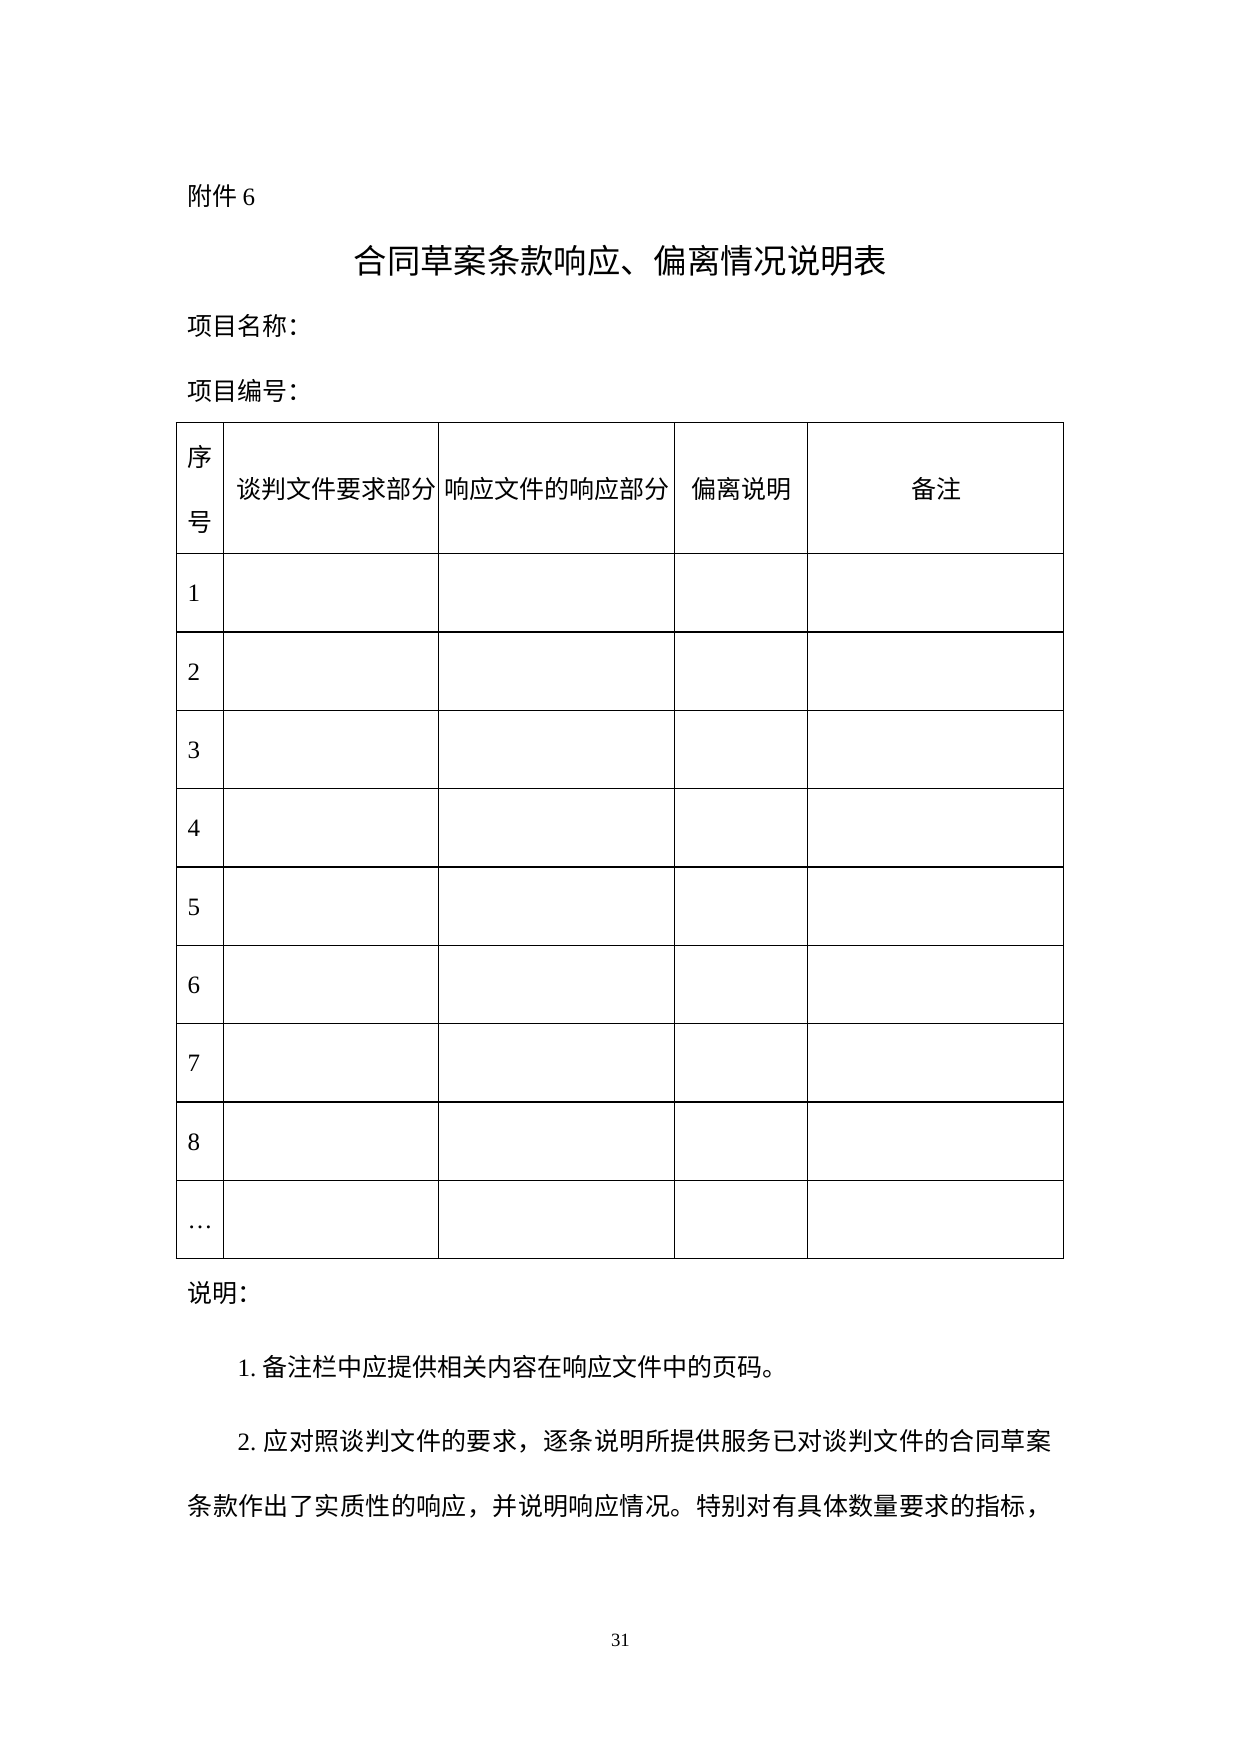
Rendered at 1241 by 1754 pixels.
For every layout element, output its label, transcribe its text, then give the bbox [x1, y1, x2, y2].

table_cell [675, 868, 807, 945]
table_cell 6 [177, 946, 223, 1023]
table_cell [439, 868, 674, 945]
table_header 响应文件的响应部分 [439, 423, 674, 553]
table_cell [439, 554, 674, 631]
table_cell [224, 633, 438, 710]
table_cell [439, 1024, 674, 1101]
table_cell [439, 789, 674, 866]
table_cell [224, 554, 438, 631]
table_cell [224, 868, 438, 945]
table_cell [439, 633, 674, 710]
table_cell [224, 789, 438, 866]
table_cell [808, 1181, 1063, 1258]
table_cell [675, 789, 807, 866]
table_cell [439, 711, 674, 788]
table_cell [224, 1024, 438, 1101]
text 合同草案条款响应、偏离情况说明表 [187, 227, 1053, 292]
table_cell [224, 1103, 438, 1180]
table_cell [224, 946, 438, 1023]
table_cell [675, 1103, 807, 1180]
table_cell [675, 1024, 807, 1101]
table_header 序号 [177, 423, 223, 553]
table_cell [675, 711, 807, 788]
table_cell 8 [177, 1103, 223, 1180]
table_cell [439, 946, 674, 1023]
table_cell [224, 711, 438, 788]
table_cell 2 [177, 633, 223, 710]
table_cell 7 [177, 1024, 223, 1101]
table_cell [224, 1181, 438, 1258]
table_cell [808, 789, 1063, 866]
table_cell [675, 633, 807, 710]
table_cell [439, 1181, 674, 1258]
table_cell 5 [177, 868, 223, 945]
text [187, 1407, 1053, 1537]
table_cell [675, 1181, 807, 1258]
table_cell [808, 1103, 1063, 1180]
table_cell [808, 711, 1063, 788]
table_header 谈判文件要求部分 [224, 423, 438, 553]
table_cell 3 [177, 711, 223, 788]
table_cell [808, 1024, 1063, 1101]
text 项目名称： [187, 292, 1053, 357]
table_cell [808, 554, 1063, 631]
table_cell [675, 554, 807, 631]
text 项目编号： [187, 357, 1053, 422]
text 1. 备注栏中应提供相关内容在响应文件中的页码。 [187, 1333, 1053, 1398]
table_cell [808, 633, 1063, 710]
table_header 偏离说明 [675, 423, 807, 553]
text 说明： [187, 1259, 1053, 1324]
table_cell [439, 1103, 674, 1180]
table_cell 1 [177, 554, 223, 631]
table_cell [808, 868, 1063, 945]
table_header 备注 [808, 423, 1063, 553]
table_cell [675, 946, 807, 1023]
table_cell [808, 946, 1063, 1023]
table_cell 4 [177, 789, 223, 866]
text 附件6 [187, 162, 1053, 227]
table_cell … [177, 1181, 223, 1258]
